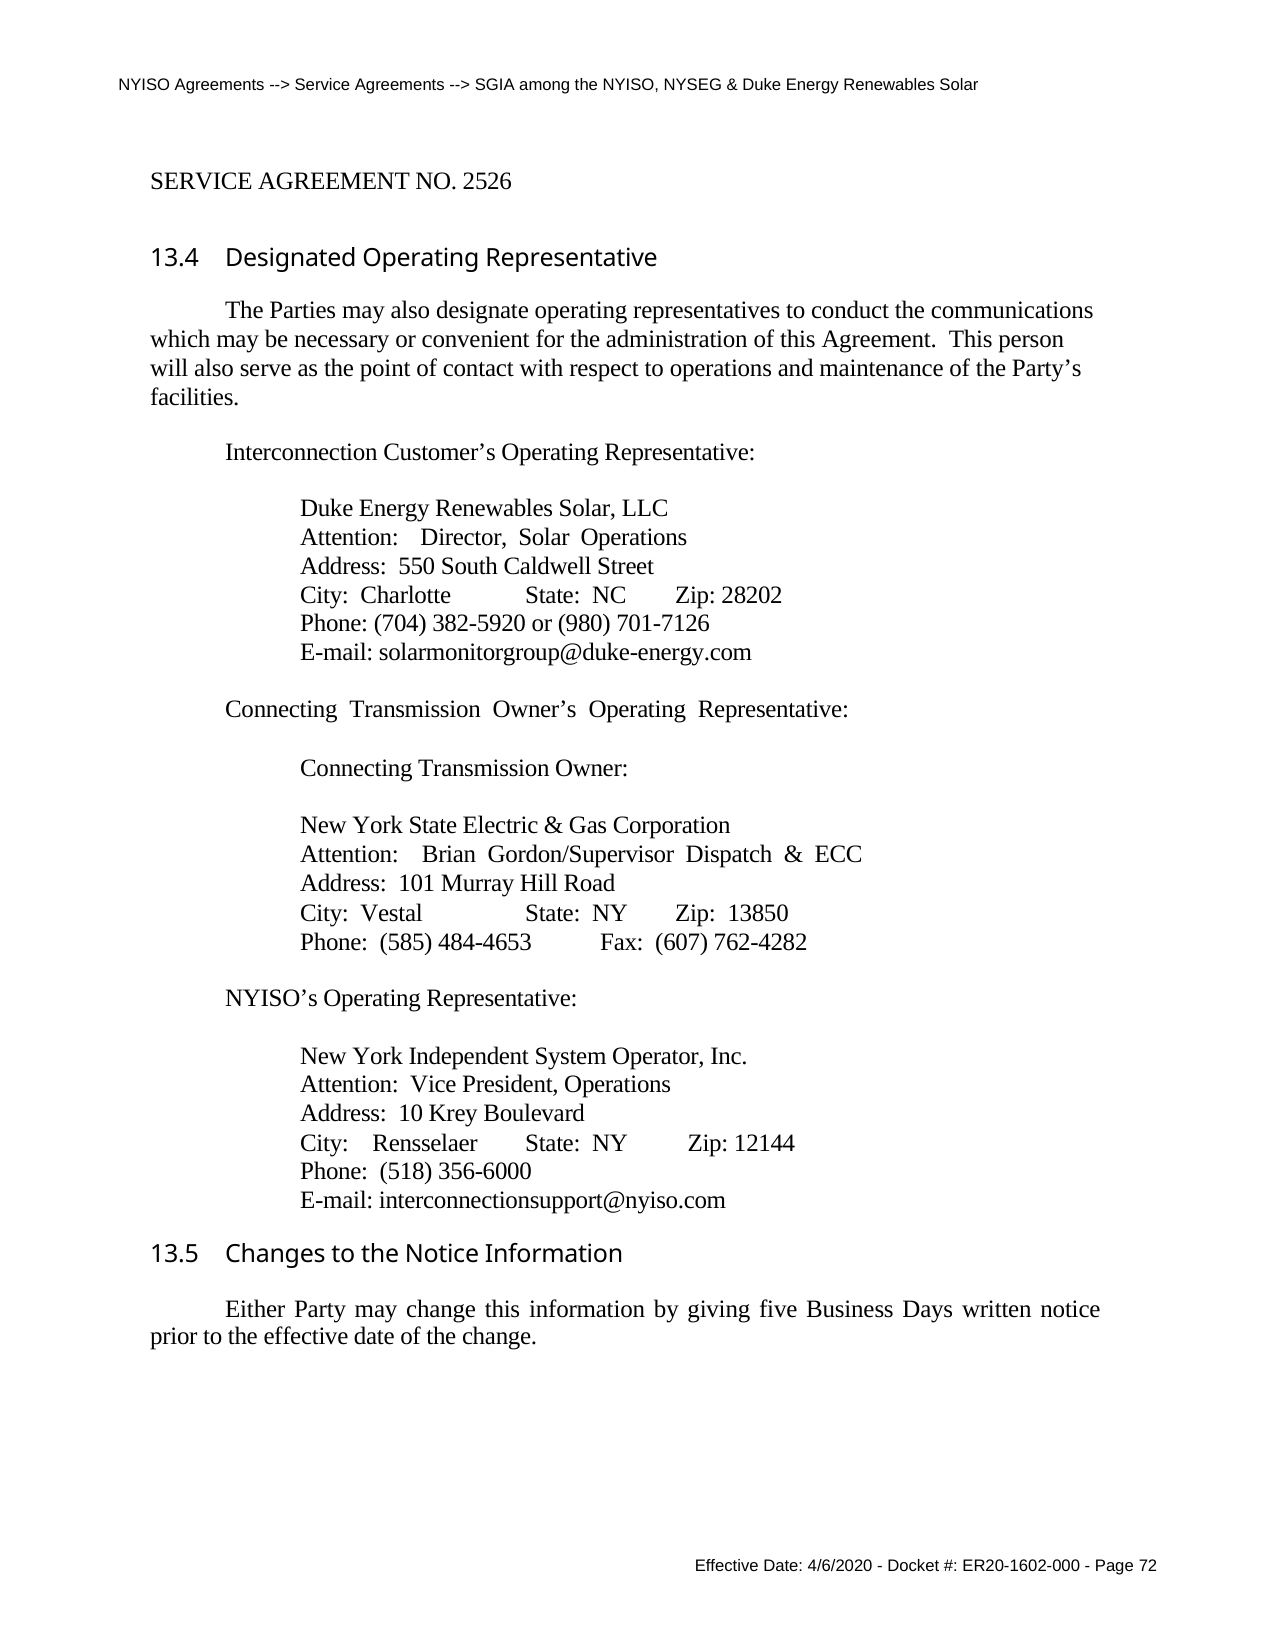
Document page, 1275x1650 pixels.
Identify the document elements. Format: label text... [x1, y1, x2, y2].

text Either Party may change this information by giving five Business Days written notice prior to the effective date of the change. [150, 1295, 1102, 1349]
text City: Charlotte State: NC Zip: 28202 [300, 581, 1275, 610]
text Connecting Transmission Owner’s Operating Representative: Connecting Transmission Owner: [225, 671, 861, 788]
text The Parties may also designate operating representatives to conduct the communications which may be necessary or convenient for the administration of this Agreement. This person will also serve as the point of contact with respect to operations and maintenance of the Party’s facilities. [150, 295, 1131, 412]
text SERVICE AGREEMENT NO. 2526 [150, 166, 1275, 195]
text Attention: Director, Solar Operations Address: 550 South Caldwell Street [300, 522, 698, 581]
text Attention: Brian Gordon/Supervisor Dispatch & ECC Address: 101 Murray Hill Road [300, 839, 863, 897]
text City: Vestal State: NY Zip: 13850 [300, 898, 1275, 927]
text NYISO’s Operating Representative: [225, 983, 1275, 1012]
text Phone: (518) 356-6000 [300, 1158, 1275, 1185]
text E-mail: interconnectionsupport@nyiso.com [300, 1186, 1275, 1214]
text 13.5 Changes to the Notice Information [150, 1240, 1275, 1268]
text Phone: (704) 382-5920 or (980) 701-7126 [300, 610, 1275, 636]
text Phone: (585) 484-4653 Fax: (607) 762-4282 [300, 927, 1275, 956]
text 13.4 Designated Operating Representative [150, 243, 1275, 272]
text E-mail: solarmonitorgroup@duke-energy.com [300, 637, 1275, 666]
text City: Rensselaer State: NY Zip: 12144 [300, 1129, 1275, 1158]
text New York State Electric & Gas Corporation [300, 810, 1275, 839]
text New York Independent System Operator, Inc. Attention: Vice President, Operations Address: 10 Krey Boulevard [300, 1042, 780, 1127]
text Duke Energy Renewables Solar, LLC [300, 493, 1275, 522]
text Interconnection Customer’s Operating Representative: [225, 437, 1275, 466]
